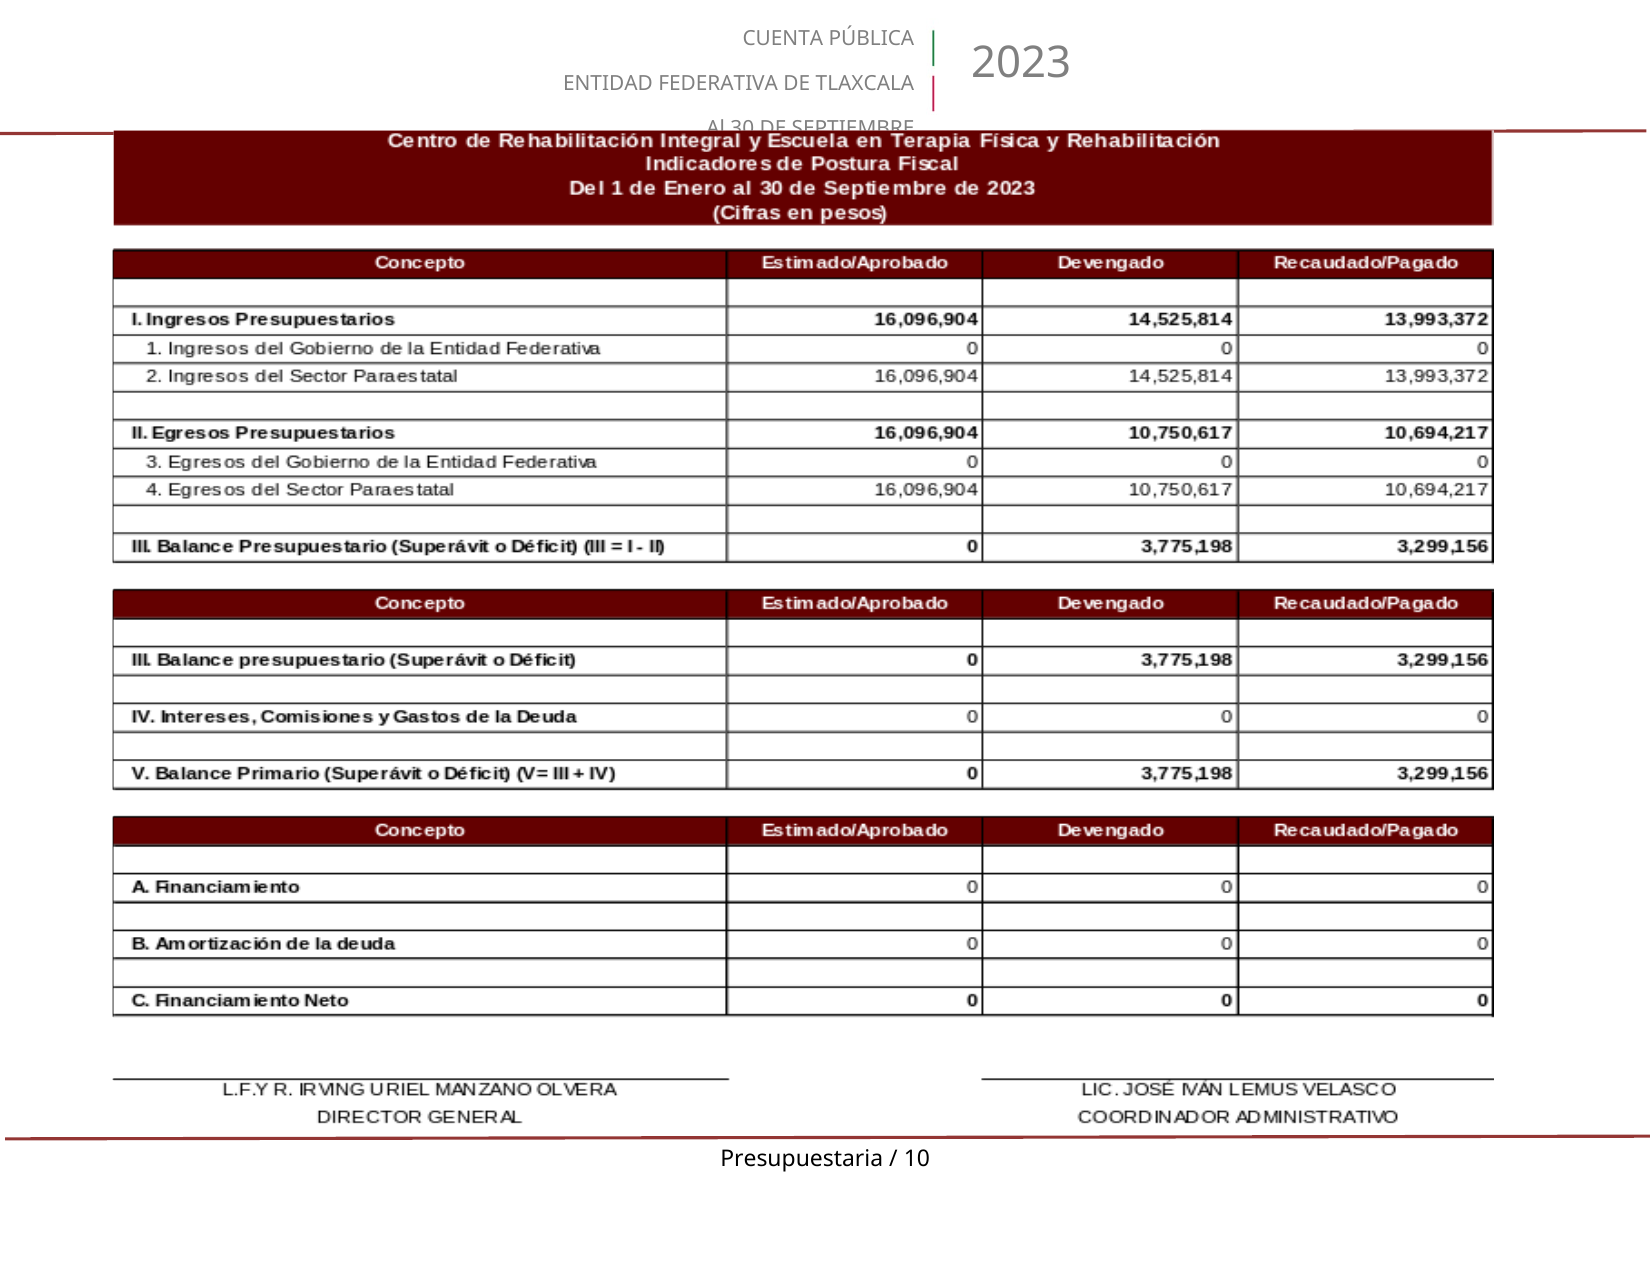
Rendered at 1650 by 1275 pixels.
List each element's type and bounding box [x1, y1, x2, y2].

picture [926, 18, 946, 115]
